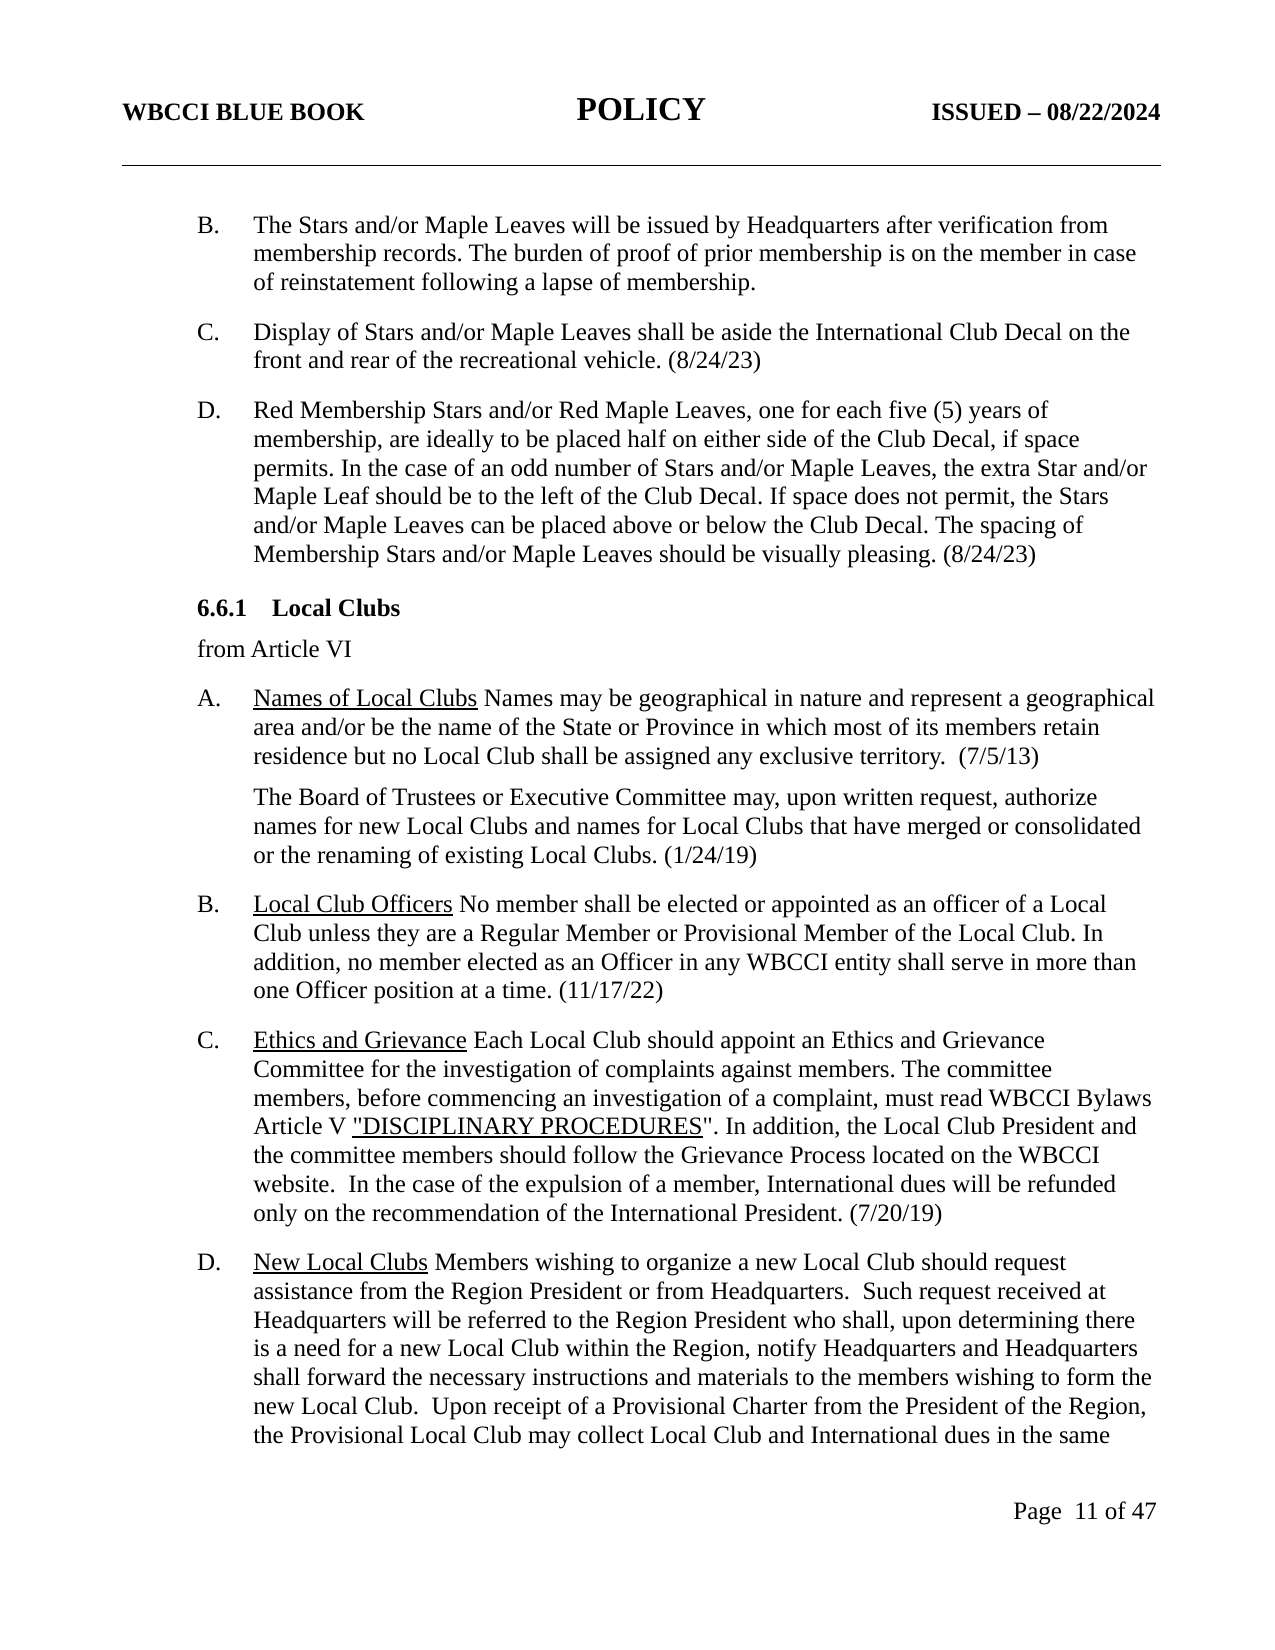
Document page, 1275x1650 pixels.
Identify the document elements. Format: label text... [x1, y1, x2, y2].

subtitle Names of Local Clubs Names may be geographical in nature and represent a geographical area and/or be the name of the State or Province in which most of its members retain residence but no Local Club shall be assigned any exclusive territory. (7/5/13) [197, 683, 1156, 770]
subtitle Ethics and Grievance Each Local Club should appoint an Ethics and Grievance Committee for the investigation of complaints against members. The committee members, before commencing an investigation of a complaint, must read WBCCI Bylaws Article V "DISCIPLINARY PROCEDURES". In addition, the Local Club President and the committee members should follow the Grievance Process located on the WBCCI website. In the case of the expulsion of a member, International dues will be refunded only on the recommendation of the International President. (7/20/19) [197, 1025, 1156, 1226]
subtitle Red Membership Stars and/or Red Maple Leaves, one for each five (5) years of membership, are ideally to be placed half on either side of the Club Decal, if space permits. In the case of an odd number of Stars and/or Maple Leaves, the extra Star and/or Maple Leaf should be to the left of the Club Decal. If space does not permit, the Stars and/or Maple Leaves can be placed above or below the Club Decal. The spacing of Membership Stars and/or Maple Leaves should be visually pleasing. (8/24/23) [197, 395, 1156, 568]
subtitle Local Club Officers No member shall be elected or appointed as an officer of a Local Club unless they are a Regular Member or Provisional Member of the Local Club. In addition, no member elected as an Officer in any WBCCI entity shall serve in more than one Officer position at a time. (11/17/22) [197, 889, 1156, 1004]
text The Board of Trustees or Executive Committee may, upon written request, authorize names for new Local Clubs and names for Local Clubs that have merged or consolidated or the renaming of existing Local Clubs. (1/24/19) [253, 782, 1156, 868]
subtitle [197, 1247, 1156, 1448]
subtitle Display of Stars and/or Maple Leaves shall be aside the International Club Decal on the front and rear of the recreational vehicle. (8/24/23) [197, 317, 1156, 374]
subtitle The Stars and/or Maple Leaves will be issued by Headquarters after verification from membership records. The burden of proof of prior membership is on the member in case of reinstatement following a lapse of membership. [197, 210, 1156, 296]
subtitle 6.6.1 Local Clubs [122, 593, 1156, 621]
text from Article VI [122, 634, 1156, 663]
